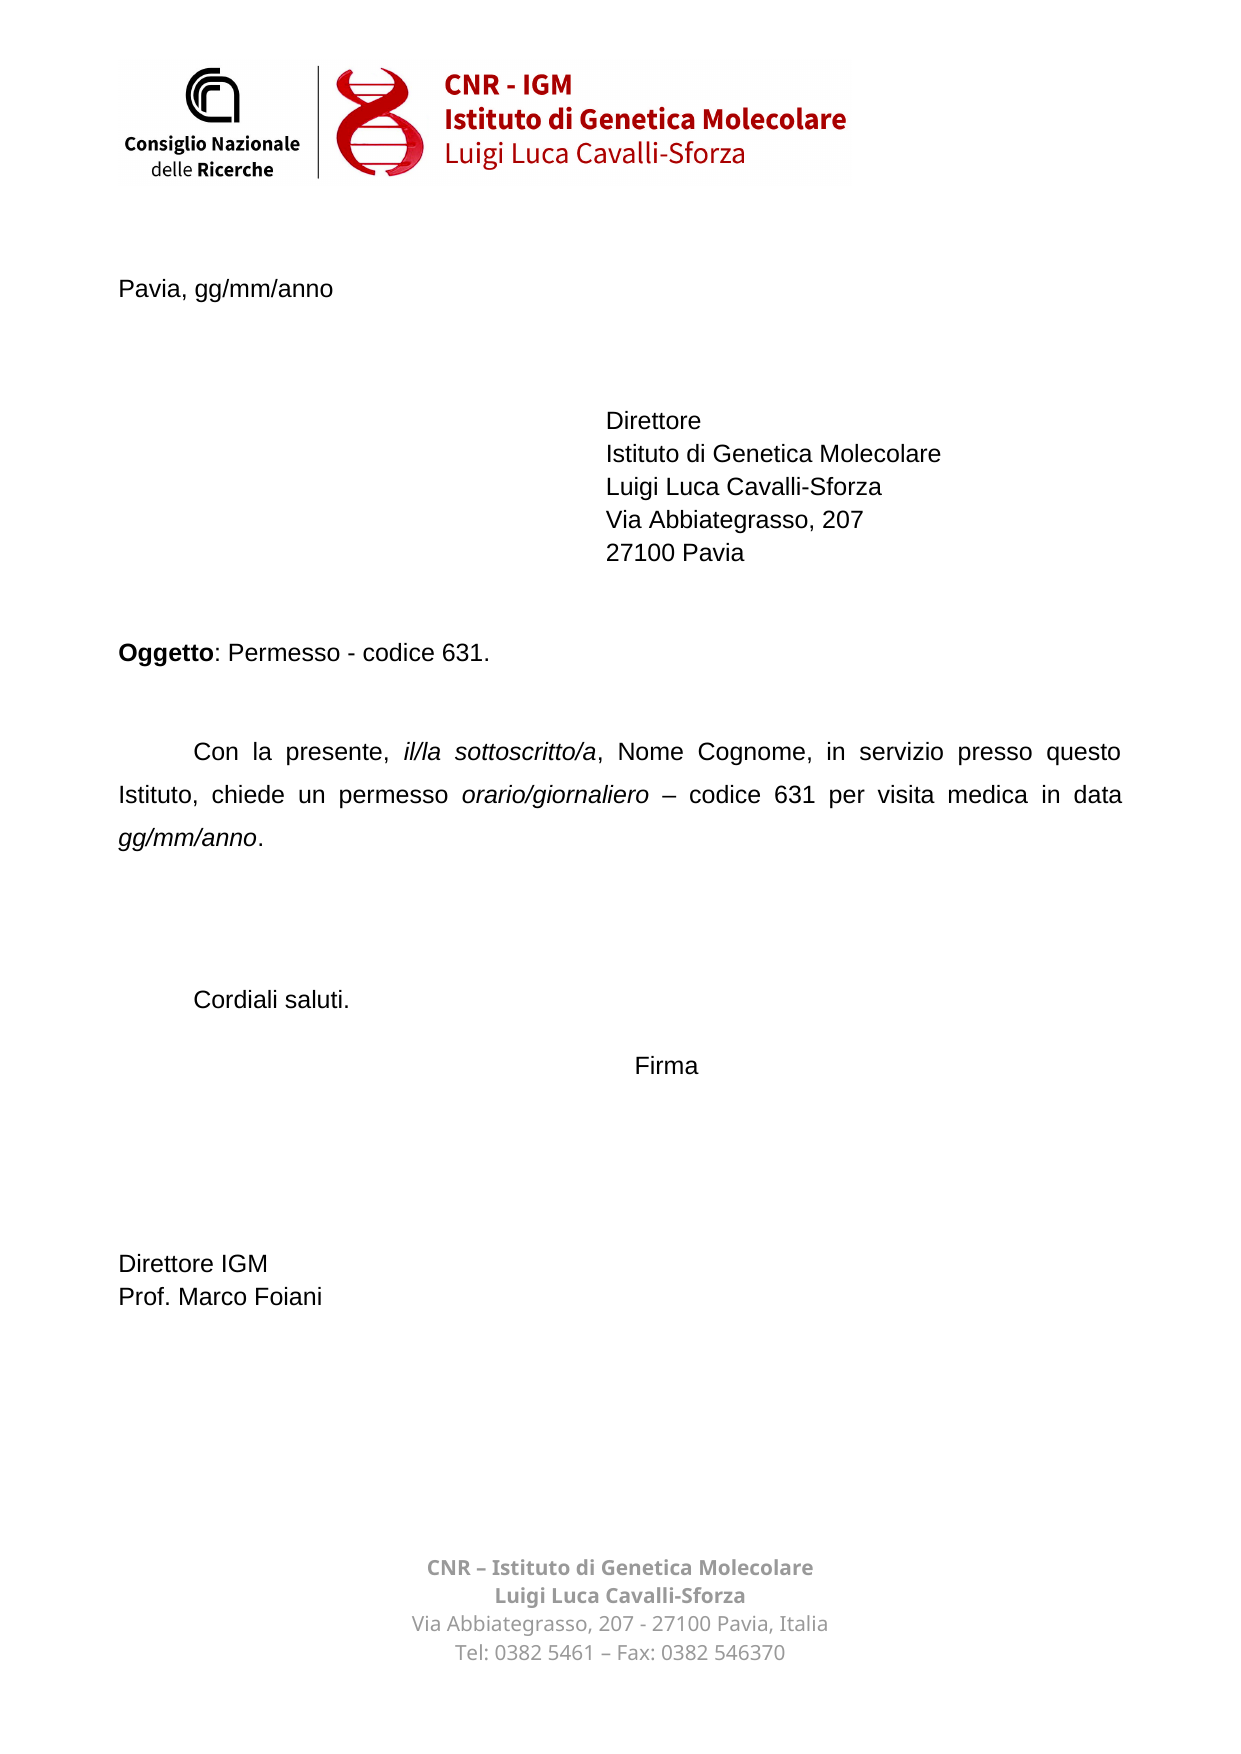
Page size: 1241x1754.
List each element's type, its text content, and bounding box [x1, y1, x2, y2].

text 27100 Pavia [606, 538, 1122, 567]
text Via Abbiategrasso, 207 [606, 505, 1122, 534]
text Oggetto: Permesso - codice 631. [118, 637, 1122, 666]
text Istituto di Genetica Molecolare [606, 439, 1122, 468]
text Luigi Luca Cavalli-Sforza [606, 472, 1122, 501]
picture [118, 59, 853, 186]
text Cordiali saluti. [118, 985, 1122, 1014]
text Con la presente, il/la sottoscritto/a, Nome Cognome, in servizio presso questo Istituto, chiede un permesso orario/giornaliero – codice 631 per visita medica in data gg/mm/anno. [118, 737, 1122, 852]
text Direttore IGM [118, 1249, 1122, 1278]
text Prof. Marco Foiani [118, 1282, 1122, 1311]
text Direttore [606, 406, 1122, 435]
text Pavia, gg/mm/anno [118, 274, 1122, 303]
text Firma [118, 1051, 1122, 1080]
